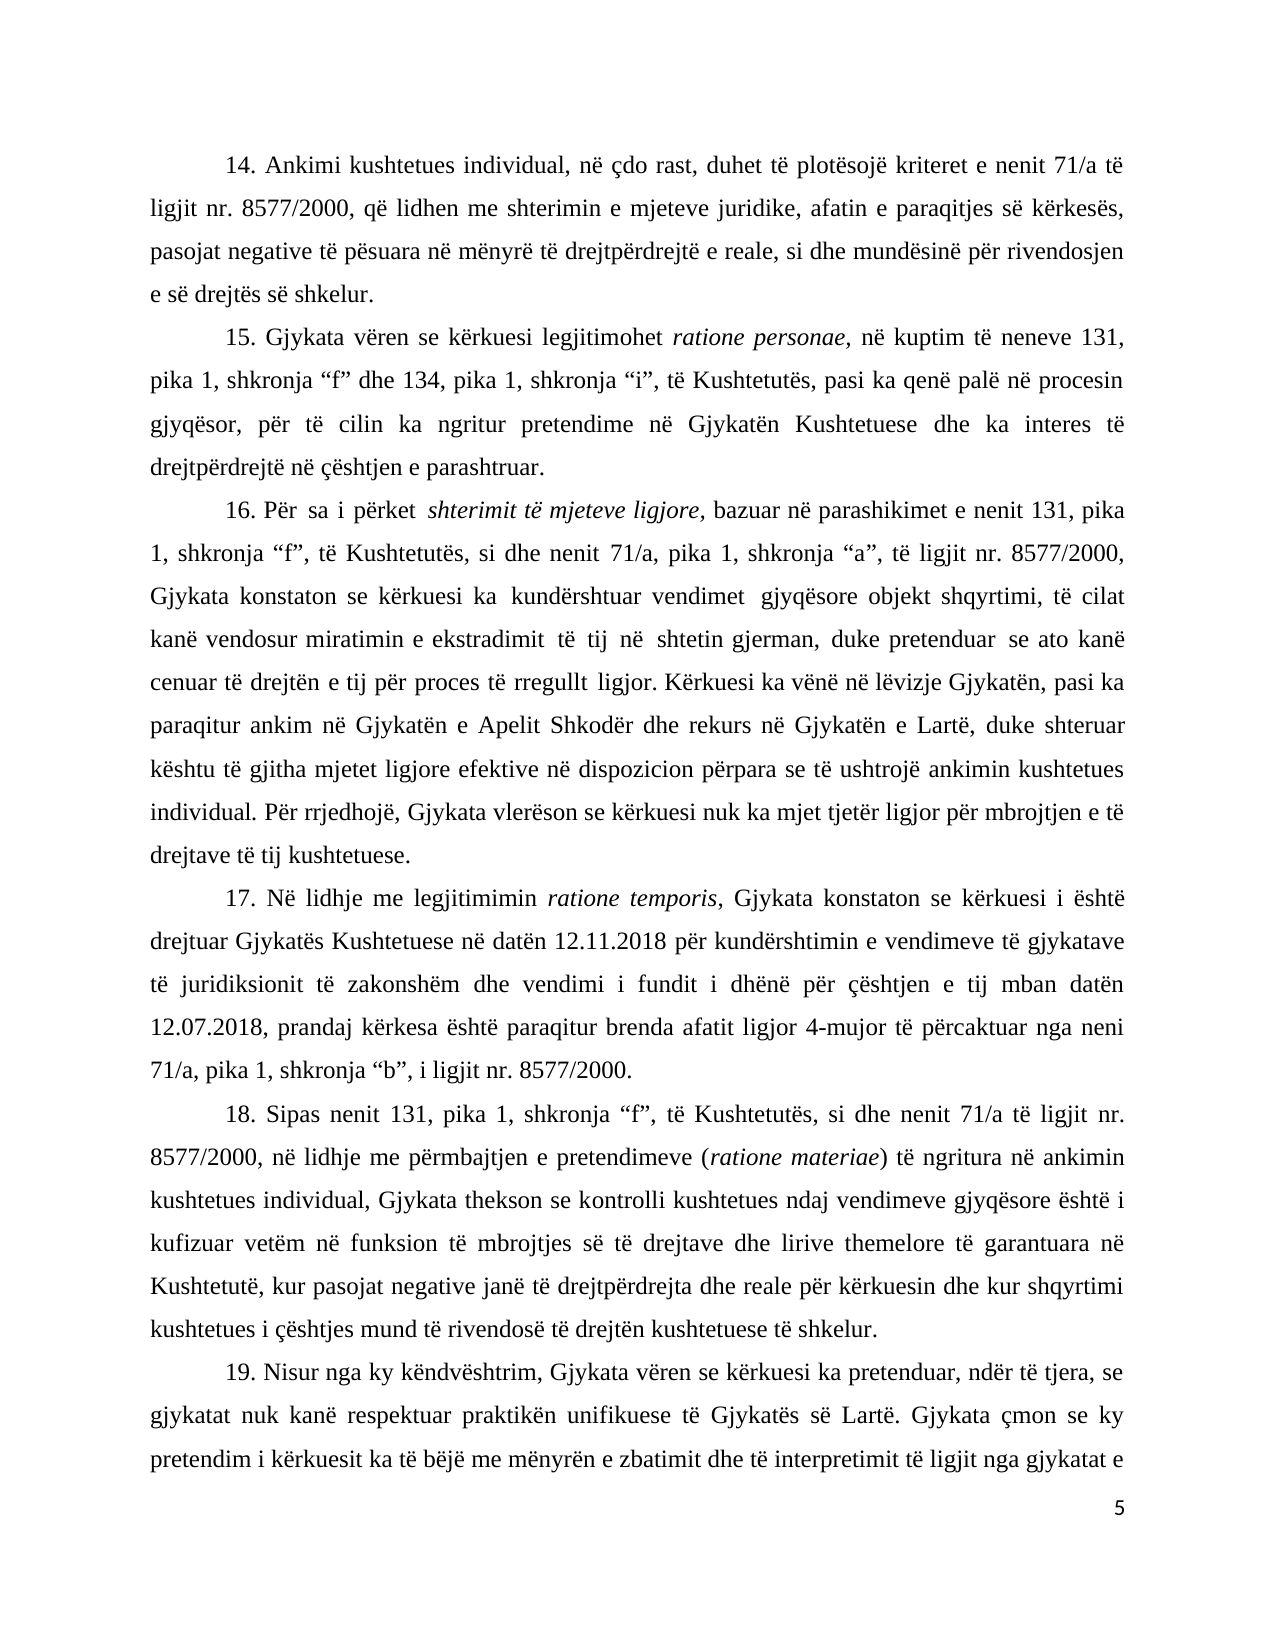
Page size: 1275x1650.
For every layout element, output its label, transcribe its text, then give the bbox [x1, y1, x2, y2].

text 15. Gjykata vëren se kërkuesi legjitimohet ratione personae, në kuptim të neneve 131, pika 1, shkronja “f” dhe 134, pika 1, shkronja “i”, të Kushtetutës, pasi ka qenë palë në procesin gjyqësor, për të cilin ka ngritur pretendime në Gjykatën Kushtetuese dhe ka interes të drejtpërdrejtë në çështjen e parashtruar. [150, 322, 1125, 481]
text 14. Ankimi kushtetues individual, në çdo rast, duhet të plotësojë kriteret e nenit 71/a të ligjit nr. 8577/2000, që lidhen me shterimin e mjeteve juridike, afatin e paraqitjes së kërkesës, pasojat negative të pësuara në mënyrë të drejtpërdrejtë e reale, si dhe mundësinë për rivendosjen e së drejtës së shkelur. [150, 150, 1125, 308]
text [150, 1357, 1125, 1472]
text 17. Në lidhje me legjitimimin ratione temporis, Gjykata konstaton se kërkuesi i është drejtuar Gjykatës Kushtetuese në datën 12.11.2018 për kundërshtimin e vendimeve të gjykatave të juridiksionit të zakonshëm dhe vendimi i fundit i dhënë për çështjen e tij mban datën 12.07.2018, prandaj kërkesa është paraqitur brenda afatit ligjor 4-mujor të përcaktuar nga neni 71/a, pika 1, shkronja “b”, i ligjit nr. 8577/2000. [150, 883, 1125, 1084]
text 16. Për sa i përket shterimit të mjeteve ligjore, bazuar në parashikimet e nenit 131, pika 1, shkronja “f”, të Kushtetutës, si dhe nenit 71/a, pika 1, shkronja “a”, të ligjit nr. 8577/2000, Gjykata konstaton se kërkuesi ka kundërshtuar vendimet gjyqësore objekt shqyrtimi, të cilat kanë vendosur miratimin e ekstradimit të tij në shtetin gjerman, duke pretenduar se ato kanë cenuar të drejtën e tij për proces të rregullt ligjor. Kërkuesi ka vënë në lëvizje Gjykatën, pasi ka paraqitur ankim në Gjykatën e Apelit Shkodër dhe rekurs në Gjykatën e Lartë, duke shteruar kështu të gjitha mjetet ligjore efektive në dispozicion përpara se të ushtrojë ankimin kushtetues individual. Për rrjedhojë, Gjykata vlerëson se kërkuesi nuk ka mjet tjetër ligjor për mbrojtjen e të drejtave të tij kushtetuese. [150, 495, 1125, 869]
text 18. Sipas nenit 131, pika 1, shkronja “f”, të Kushtetutës, si dhe nenit 71/a të ligjit nr. 8577/2000, në lidhje me përmbajtjen e pretendimeve (ratione materiae) të ngritura në ankimin kushtetues individual, Gjykata thekson se kontrolli kushtetues ndaj vendimeve gjyqësore është i kufizuar vetëm në funksion të mbrojtjes së të drejtave dhe lirive themelore të garantuara në Kushtetutë, kur pasojat negative janë të drejtpërdrejta dhe reale për kërkuesin dhe kur shqyrtimi kushtetues i çështjes mund të rivendosë të drejtën kushtetuese të shkelur. [150, 1099, 1125, 1343]
